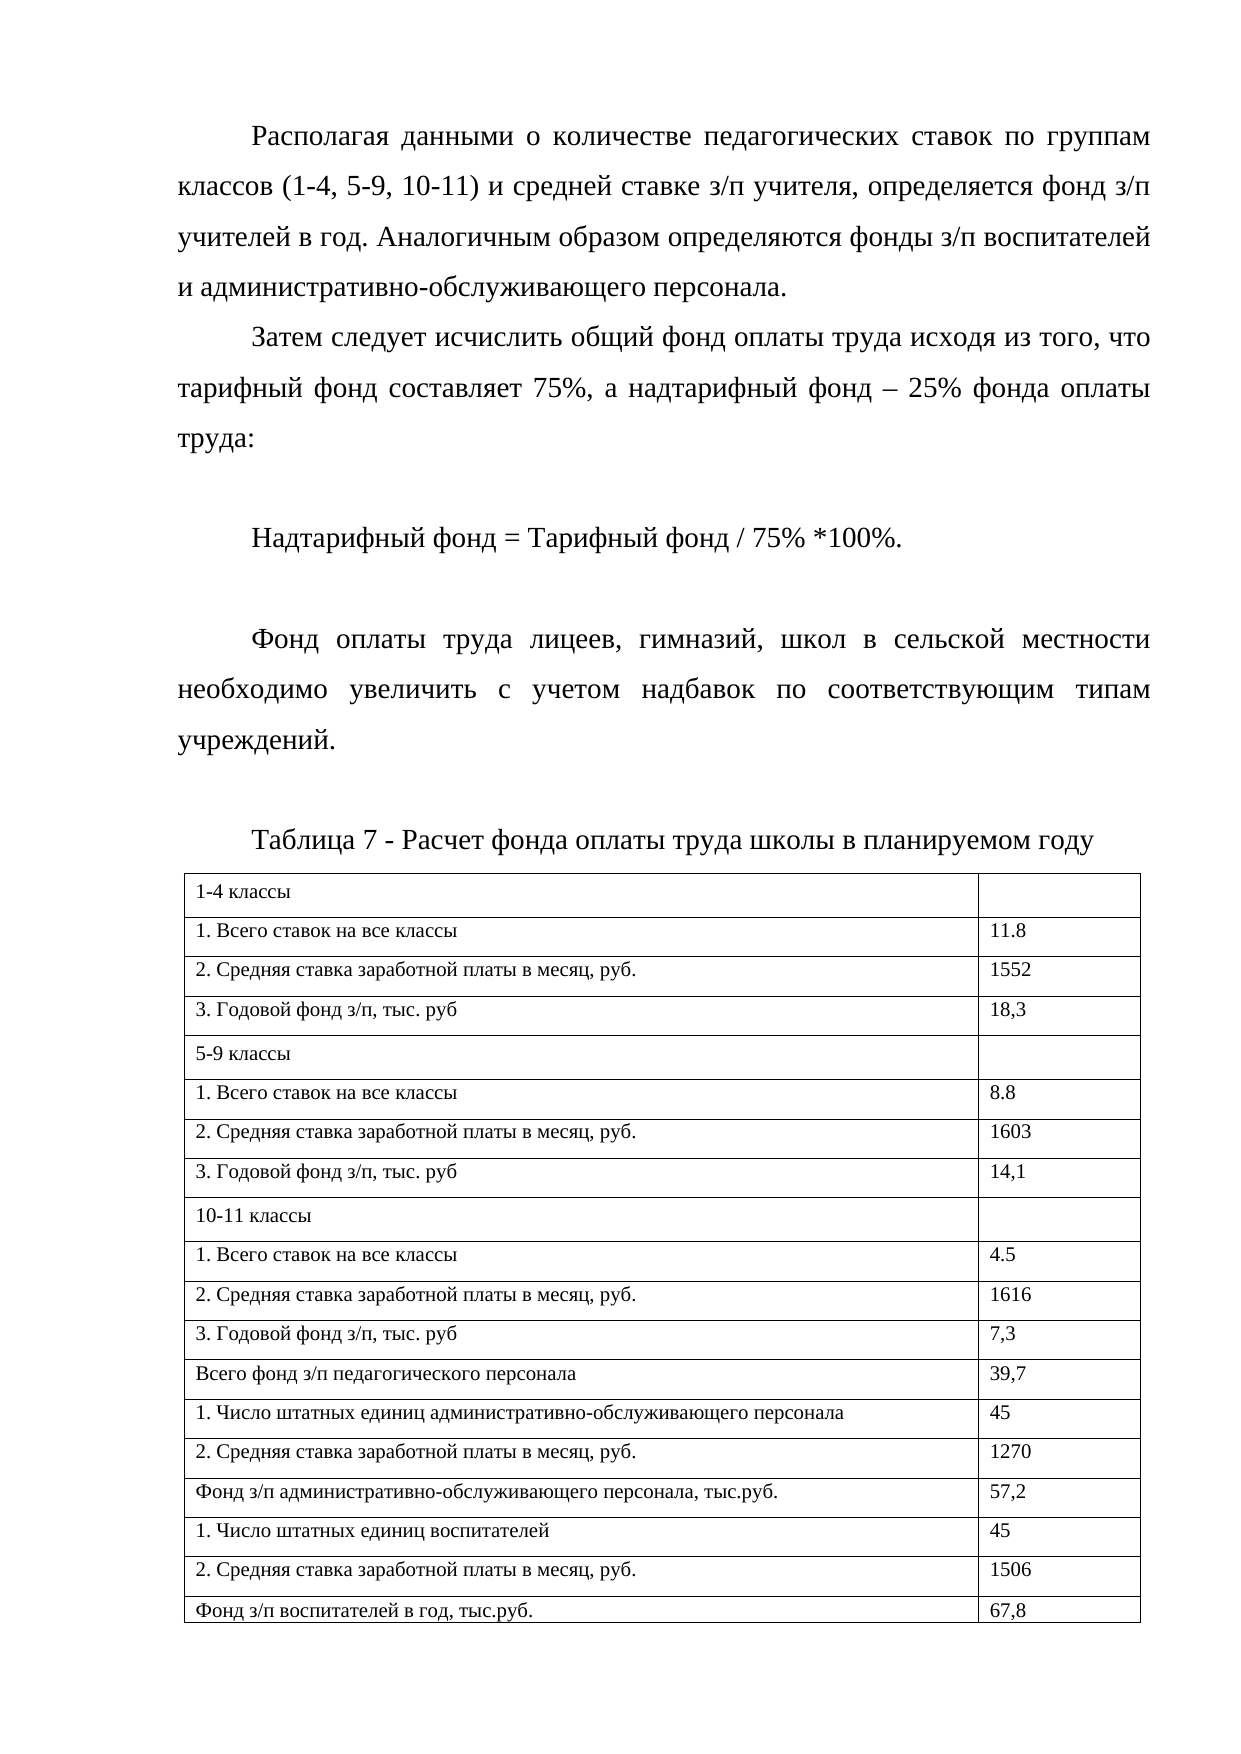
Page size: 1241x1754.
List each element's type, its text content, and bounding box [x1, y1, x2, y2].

table_cell 1. Число штатных единиц административно-обслуживающего персонала [185, 1400, 978, 1438]
table_cell 3. Годовой фонд з/п, тыс. руб [185, 997, 978, 1035]
table_header [979, 874, 1140, 917]
table_cell 1. Число штатных единиц воспитателей [185, 1518, 978, 1556]
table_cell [185, 1597, 978, 1622]
table_cell 3. Годовой фонд з/п, тыс. руб [185, 1159, 978, 1197]
table_cell 39,7 [979, 1360, 1140, 1399]
table_cell Всего фонд з/п педагогического персонала [185, 1360, 978, 1399]
table_cell 2. Средняя ставка заработной платы в месяц, руб. [185, 1120, 978, 1158]
table_header 1-4 классы [185, 874, 978, 917]
table_cell 11.8 [979, 918, 1140, 956]
table_cell 5-9 классы [185, 1036, 978, 1079]
text Фонд оплаты труда лицеев, гимназий, школ в сельской местности необходимо увеличить с учетом надбавок по соответствующим типам учреждений. [177, 621, 1152, 755]
table_cell 1270 [979, 1439, 1140, 1477]
table_cell 14,1 [979, 1159, 1140, 1197]
table_cell 1506 [979, 1557, 1140, 1596]
table_cell 1. Всего ставок на все классы [185, 918, 978, 956]
table_cell 2. Средняя ставка заработной платы в месяц, руб. [185, 1557, 978, 1596]
table_cell 2. Средняя ставка заработной платы в месяц, руб. [185, 957, 978, 996]
table_cell 1603 [979, 1120, 1140, 1158]
table_cell [979, 1198, 1140, 1241]
table_cell 2. Средняя ставка заработной платы в месяц, руб. [185, 1439, 978, 1477]
table_cell 3. Годовой фонд з/п, тыс. руб [185, 1321, 978, 1359]
table_cell 2. Средняя ставка заработной платы в месяц, руб. [185, 1282, 978, 1320]
text Надтарифный фонд = Тарифный фонд / 75% *100%. [177, 521, 1152, 554]
table_cell 45 [979, 1400, 1140, 1438]
table_cell 1. Всего ставок на все классы [185, 1080, 978, 1118]
table_cell 4.5 [979, 1242, 1140, 1281]
table_cell 1. Всего ставок на все классы [185, 1242, 978, 1281]
table_cell 18,3 [979, 997, 1140, 1035]
table_cell 67,8 [979, 1597, 1140, 1622]
table_cell [979, 1036, 1140, 1079]
table_cell 1552 [979, 957, 1140, 996]
table_cell Фонд з/п административно-обслуживающего персонала, тыс.руб. [185, 1479, 978, 1517]
table_cell 1616 [979, 1282, 1140, 1320]
table_cell 7,3 [979, 1321, 1140, 1359]
table_cell 57,2 [979, 1479, 1140, 1517]
table_cell 45 [979, 1518, 1140, 1556]
table_cell 8.8 [979, 1080, 1140, 1118]
table_cell 10-11 классы [185, 1198, 978, 1241]
text Затем следует исчислить общий фонд оплаты труда исходя из того, что тарифный фонд составляет 75%, а надтарифный фонд – 25% фонда оплаты труда: [177, 319, 1152, 453]
text Таблица 7 - Расчет фонда оплаты труда школы в планируемом году [177, 822, 1152, 856]
text Располагая данными о количестве педагогических ставок по группам классов (1-4, 5-9, 10-11) и средней ставке з/п учителя, определяется фонд з/п учителей в год. Аналогичным образом определяются фонды з/п воспитателей и административно-обслуживающего персонала. [177, 118, 1152, 303]
